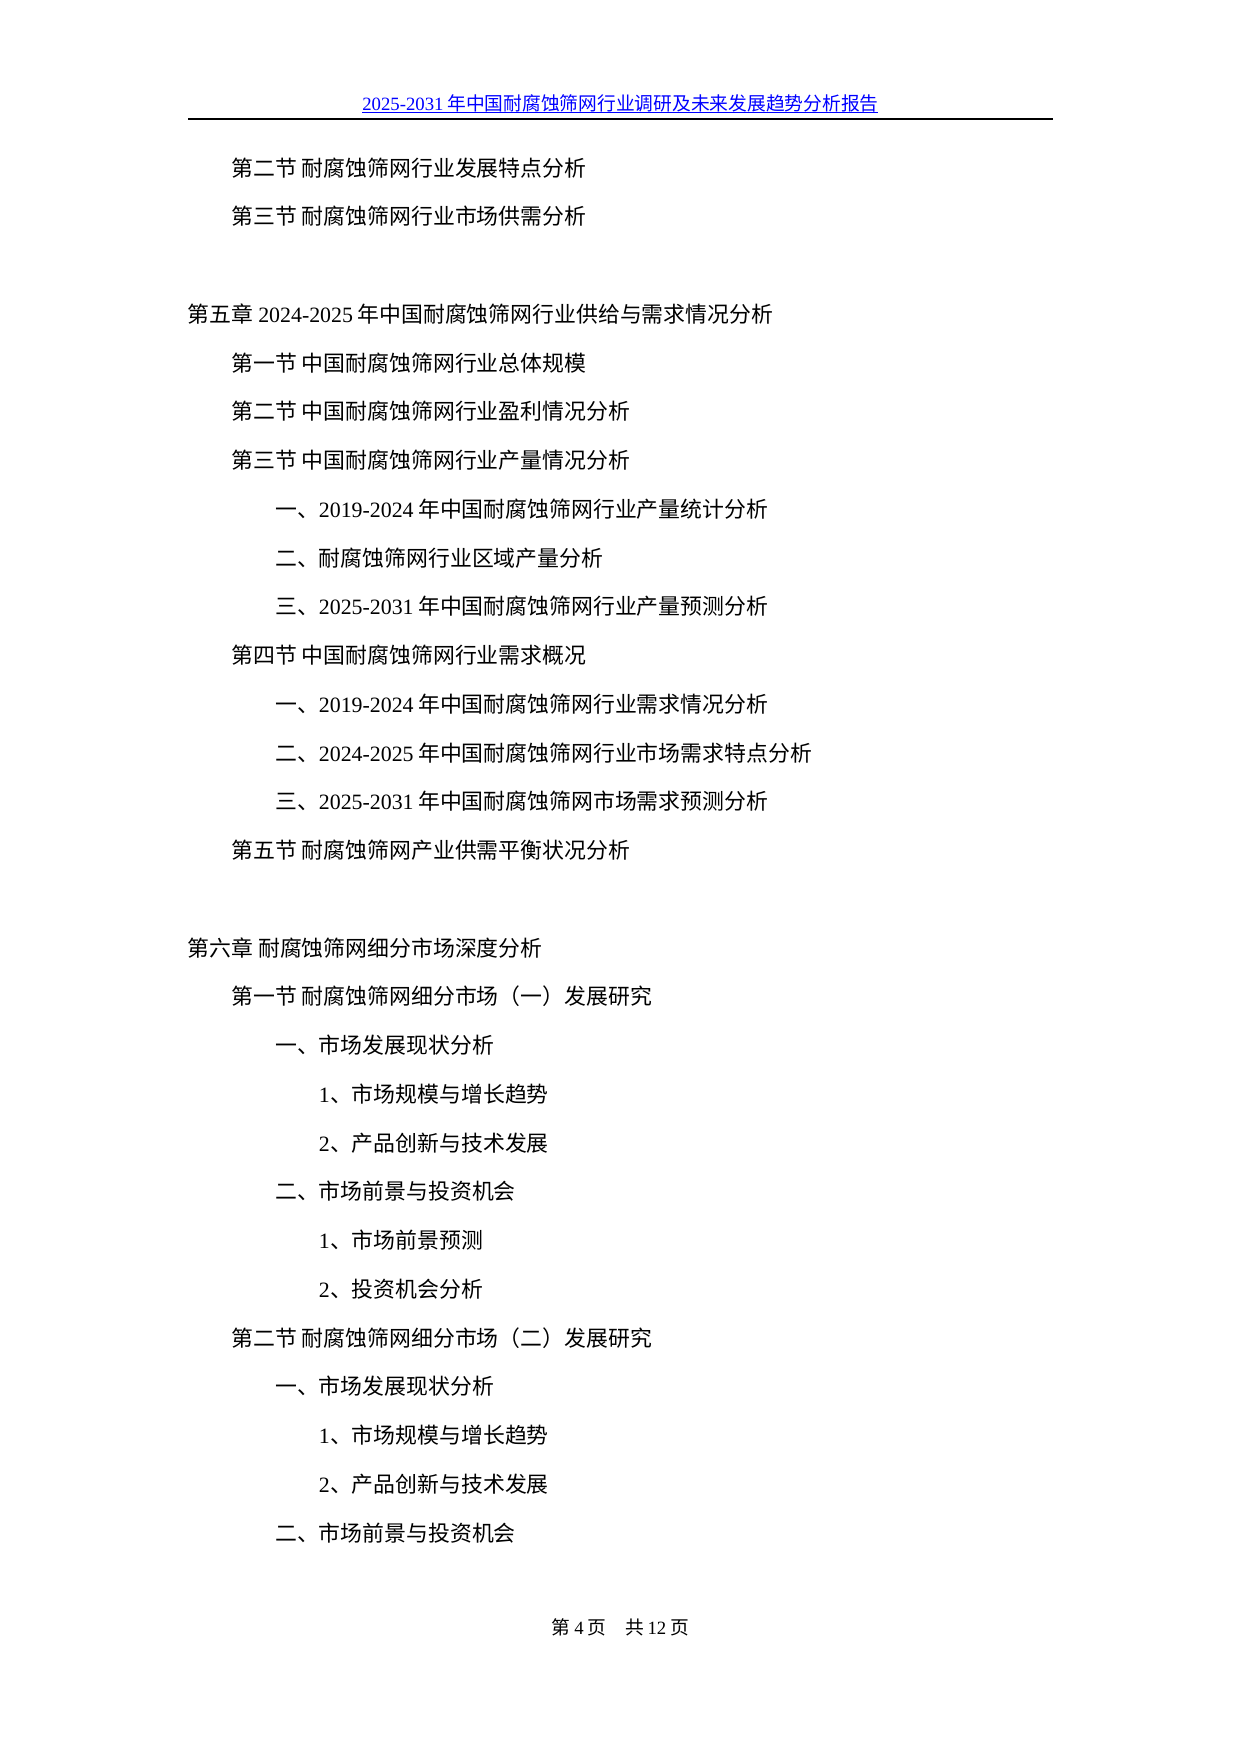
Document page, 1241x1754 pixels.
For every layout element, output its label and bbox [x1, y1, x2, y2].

text [187, 150, 1053, 1548]
